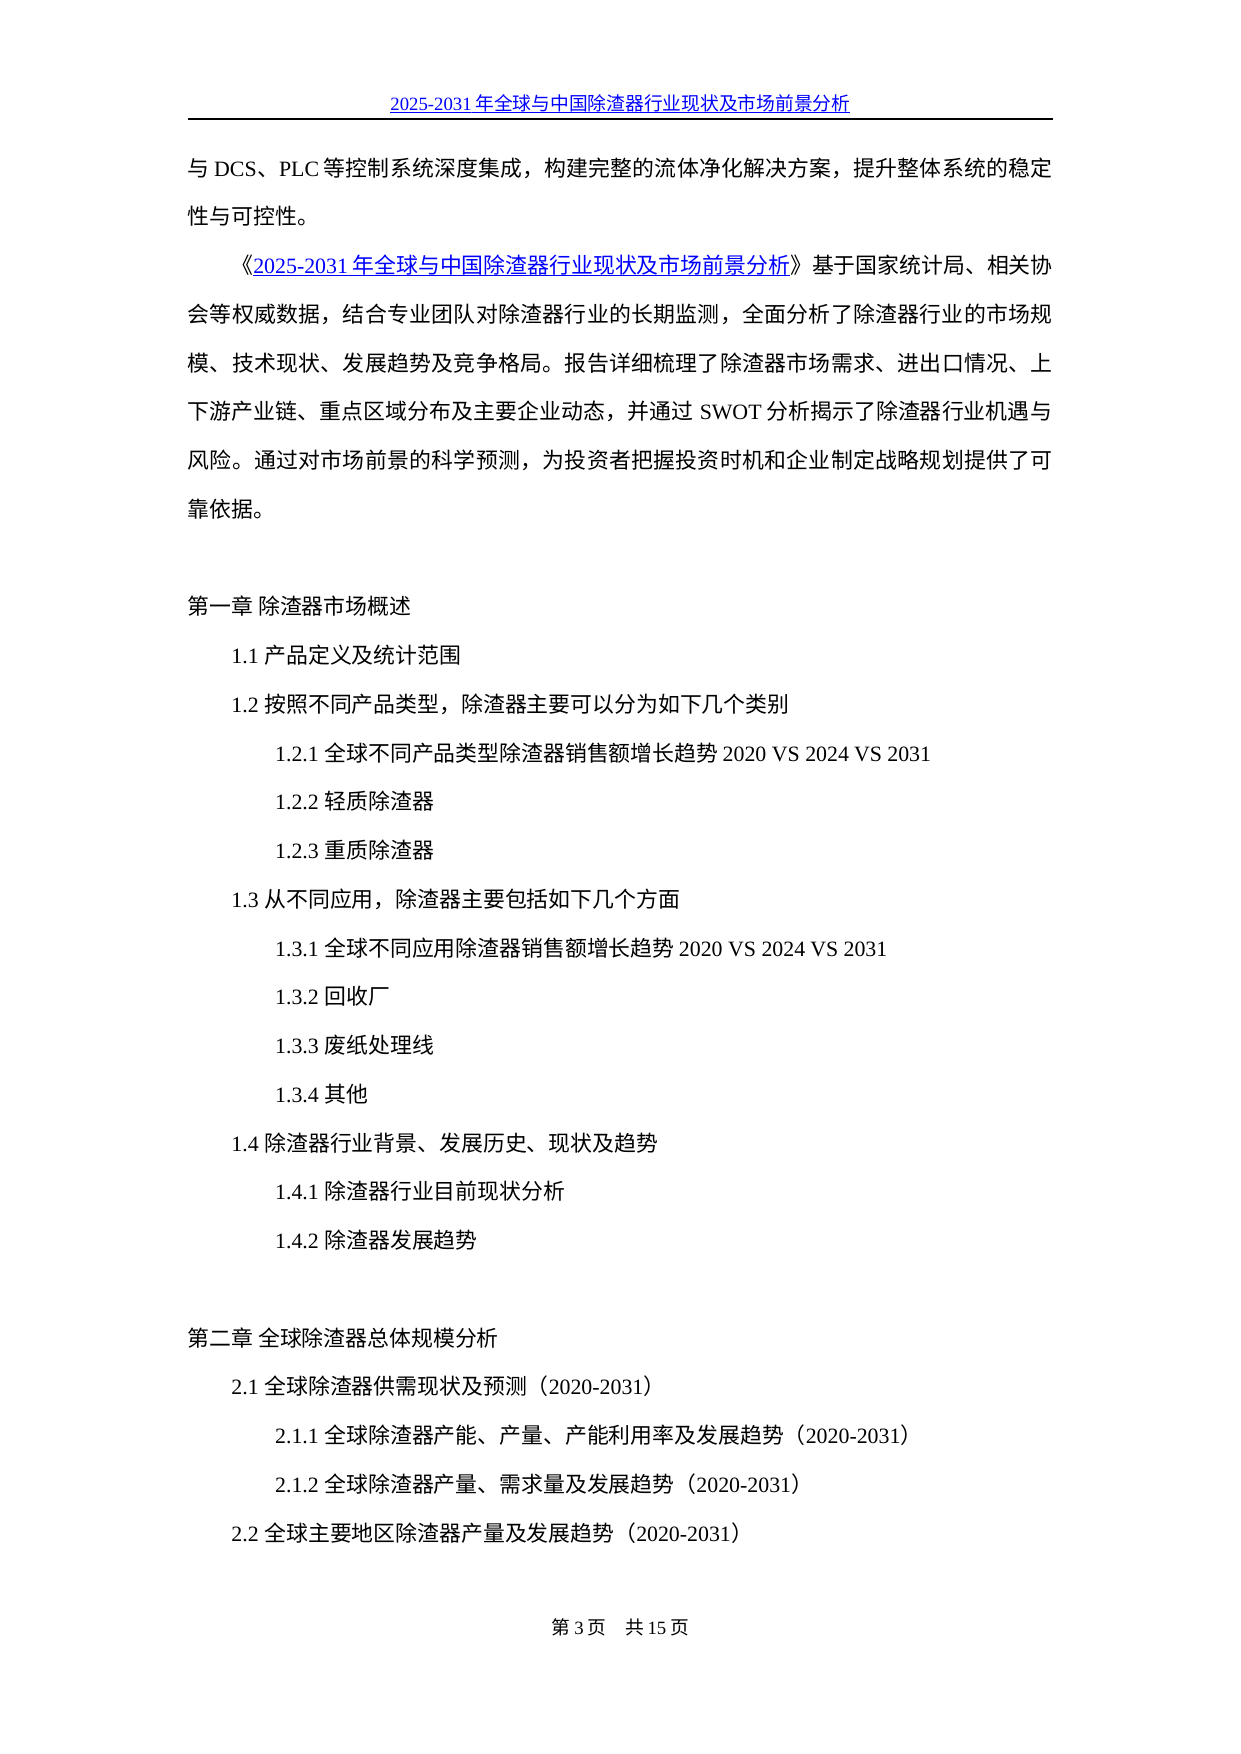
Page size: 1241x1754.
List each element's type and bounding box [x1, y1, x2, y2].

text [187, 150, 1053, 1548]
